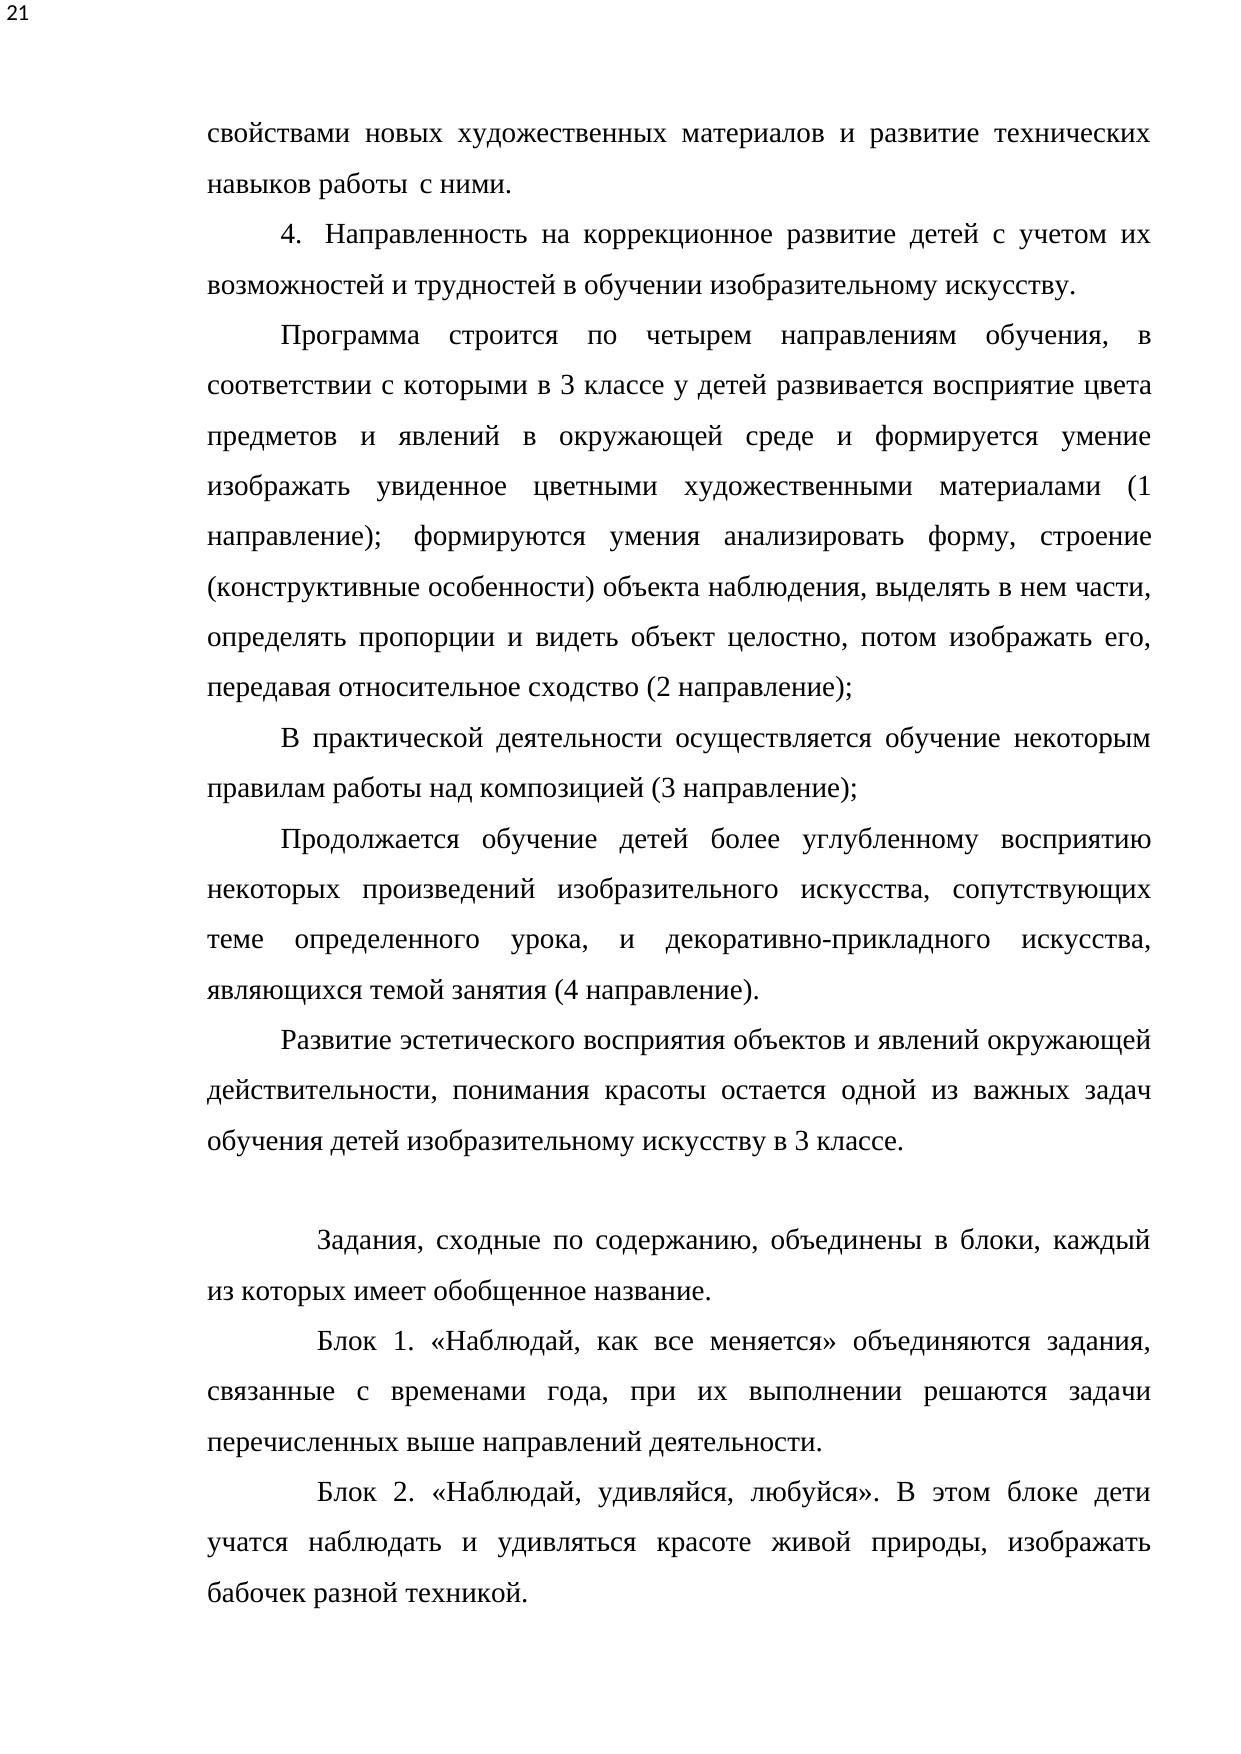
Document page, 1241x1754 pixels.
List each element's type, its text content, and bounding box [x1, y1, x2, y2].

text Развитие эстетического восприятия объектов и явлений окружающей действительности, понимания красоты остается одной из важных задач обучения детей изобразительному искусству в 3 классе. [207, 1022, 1152, 1156]
text Блок 1. «Наблюдай, как все меняется» объединяются задания, связанные с временами года, при их выполнении решаются задачи перечисленных выше направлений деятельности. [207, 1323, 1152, 1457]
text свойствами новых художественных материалов и развитие технических навыков работы с ними. [207, 115, 1151, 199]
text Продолжается обучение детей более углубленному восприятию некоторых произведений изобразительного искусства, сопутствующих теме определенного урока, и декоративно-прикладного искусства, являющихся темой занятия (4 направление). [207, 821, 1152, 1005]
text В практической деятельности осуществляется обучение некоторым правилам работы над композицией (3 направление); [207, 720, 1152, 804]
text Задания, сходные по содержанию, объединены в блоки, каждый из которых имеет обобщенное название. [207, 1222, 1151, 1306]
list Направленность на коррекционное развитие детей с учетом их возможностей и трудностей в обучении изобразительному искусству. [207, 217, 1151, 300]
text Программа строится по четырем направлениям обучения, в соответствии с которыми в 3 классе у детей развивается восприятие цвета предметов и явлений в окружающей среде и формируется умение изображать увиденное цветными художественными материалами (1 направление); формируются умения анализировать форму, строение (конструктивные особенности) объекта наблюдения, выделять в нем части, определять пропорции и видеть объект целостно, потом изображать его, передавая относительное сходство (2 направление); [207, 317, 1152, 703]
text Блок 2. «Наблюдай, удивляйся, любуйся». В этом блоке дети учатся наблюдать и удивляться красоте живой природы, изображать бабочек разной техникой. [207, 1474, 1152, 1608]
